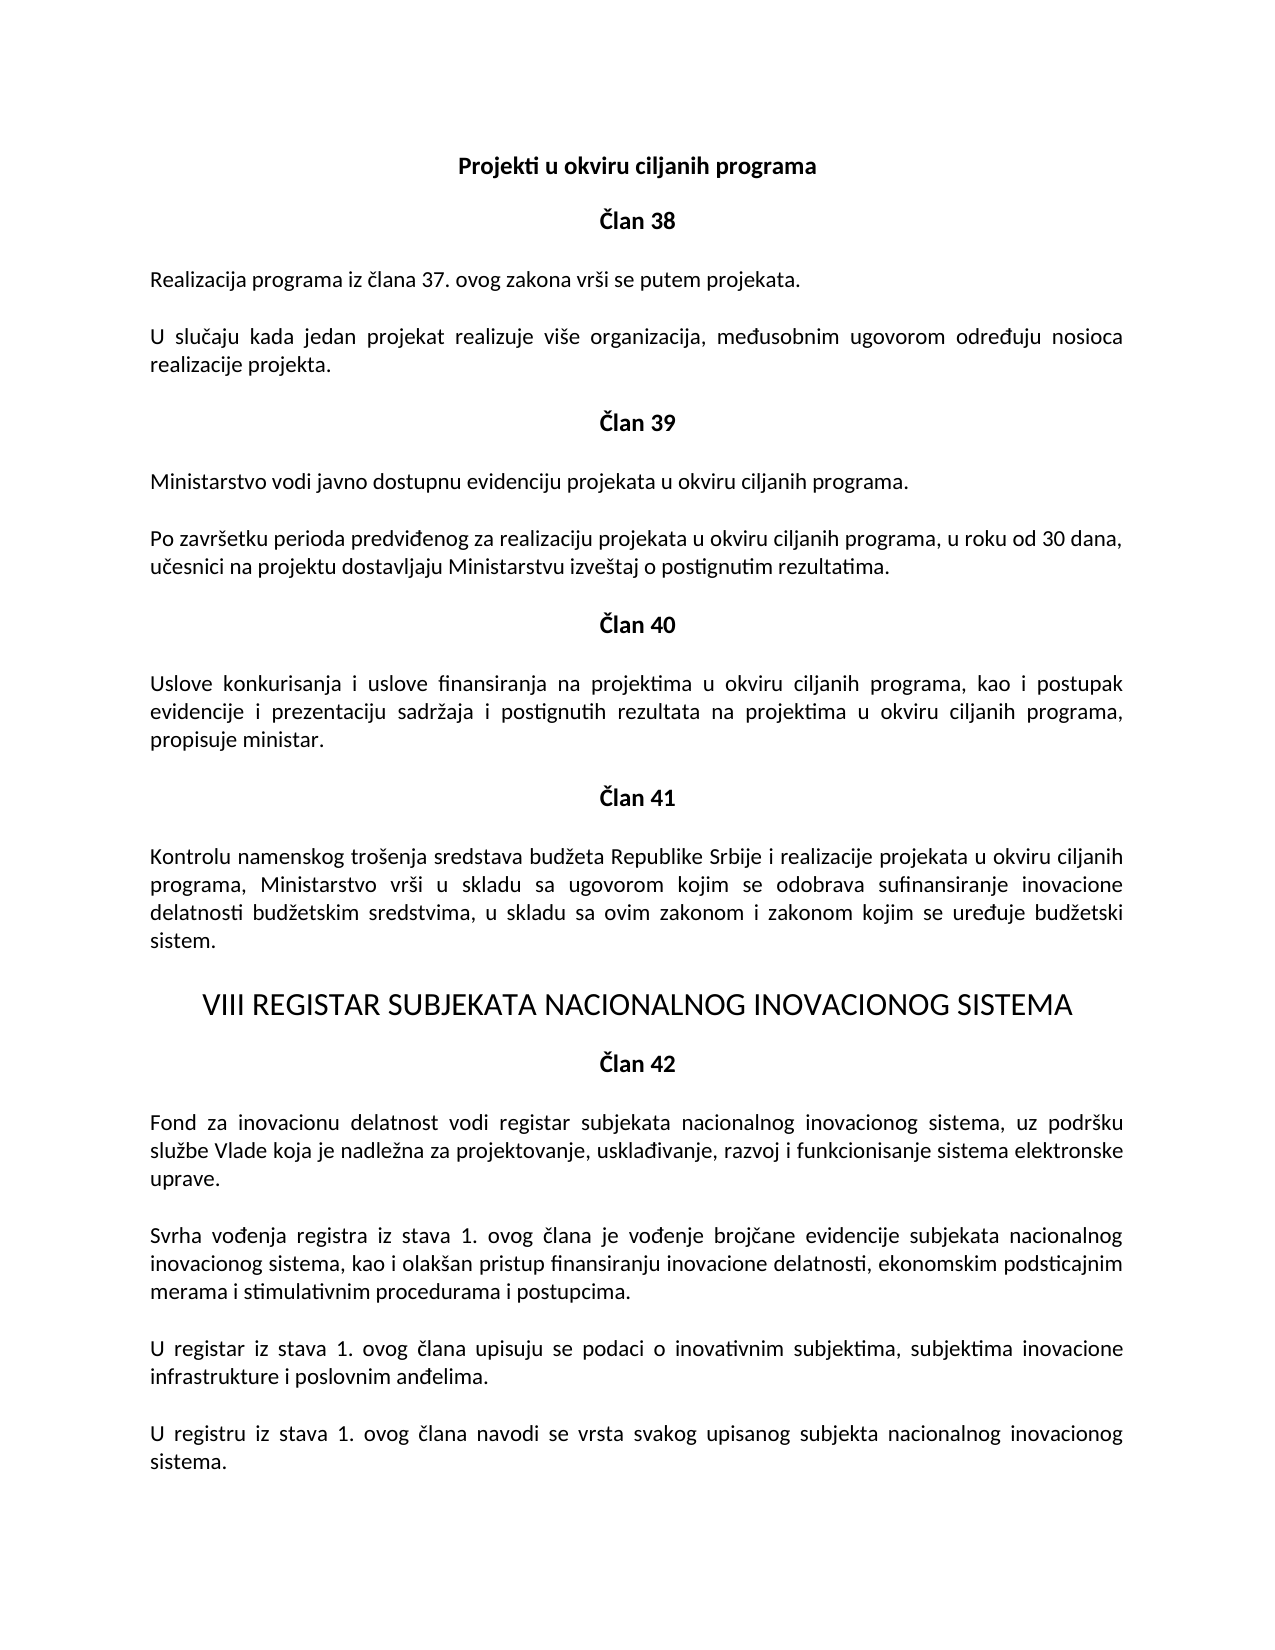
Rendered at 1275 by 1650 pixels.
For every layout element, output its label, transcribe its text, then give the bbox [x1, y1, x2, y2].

text Kontrolu namenskog trošenja sredstava budžeta Republike Srbije i realizacije projekata u okviru ciljanih programa, Ministarstvo vrši u skladu sa ugovorom kojim se odobrava sufinansiranje inovacione delatnosti budžetskim sredstvima, u skladu sa ovim zakonom i zakonom kojim se uređuje budžetski sistem. [150, 842, 1125, 954]
text Uslove konkurisanja i uslove finansiranja na projektima u okviru ciljanih programa, kao i postupak evidencije i prezentaciju sadržaja i postignutih rezultata na projektima u okviru ciljanih programa, propisuje ministar. [150, 669, 1125, 753]
text Svrha vođenja registra iz stava 1. ovog člana je vođenje brojčane evidencije subjekata nacionalnog inovacionog sistema, kao i olakšan pristup finansiranju inovacione delatnosti, ekonomskim podsticajnim merama i stimulativnim procedurama i postupcima. [150, 1221, 1125, 1305]
text Član 38 [150, 206, 1125, 236]
text Ministarstvo vodi javno dostupnu evidenciju projekata u okviru ciljanih programa. [150, 467, 1125, 495]
text U slučaju kada jedan projekat realizuje više organizacija, međusobnim ugovorom određuju nosioca realizacije projekta. [150, 322, 1125, 378]
text Po završetku perioda predviđenog za realizaciju projekata u okviru ciljanih programa, u roku od 30 dana, učesnici na projektu dostavljaju Ministarstvu izveštaj o postignutim rezultatima. [150, 524, 1125, 581]
text Član 40 [150, 610, 1125, 640]
text Član 41 [150, 783, 1125, 813]
text Realizacija programa iz člana 37. ovog zakona vrši se putem projekata. [150, 265, 1125, 293]
text Projekti u okviru ciljanih programa [150, 150, 1125, 181]
text Član 42 [150, 1048, 1125, 1078]
text VIII REGISTAR SUBJEKATA NACIONALNOG INOVACIONOG SISTEMA [150, 983, 1125, 1023]
text U registru iz stava 1. ovog člana navodi se vrsta svakog upisanog subjekta nacionalnog inovacionog sistema. [150, 1419, 1125, 1475]
text U registar iz stava 1. ovog člana upisuju se podaci o inovativnim subjektima, subjektima inovacione infrastrukture i poslovnim anđelima. [150, 1334, 1125, 1390]
text Fond za inovacionu delatnost vodi registar subjekata nacionalnog inovacionog sistema, uz podršku službe Vlade koja je nadležna za projektovanje, usklađivanje, razvoj i funkcionisanje sistema elektronske uprave. [150, 1108, 1125, 1192]
text Član 39 [150, 408, 1125, 438]
